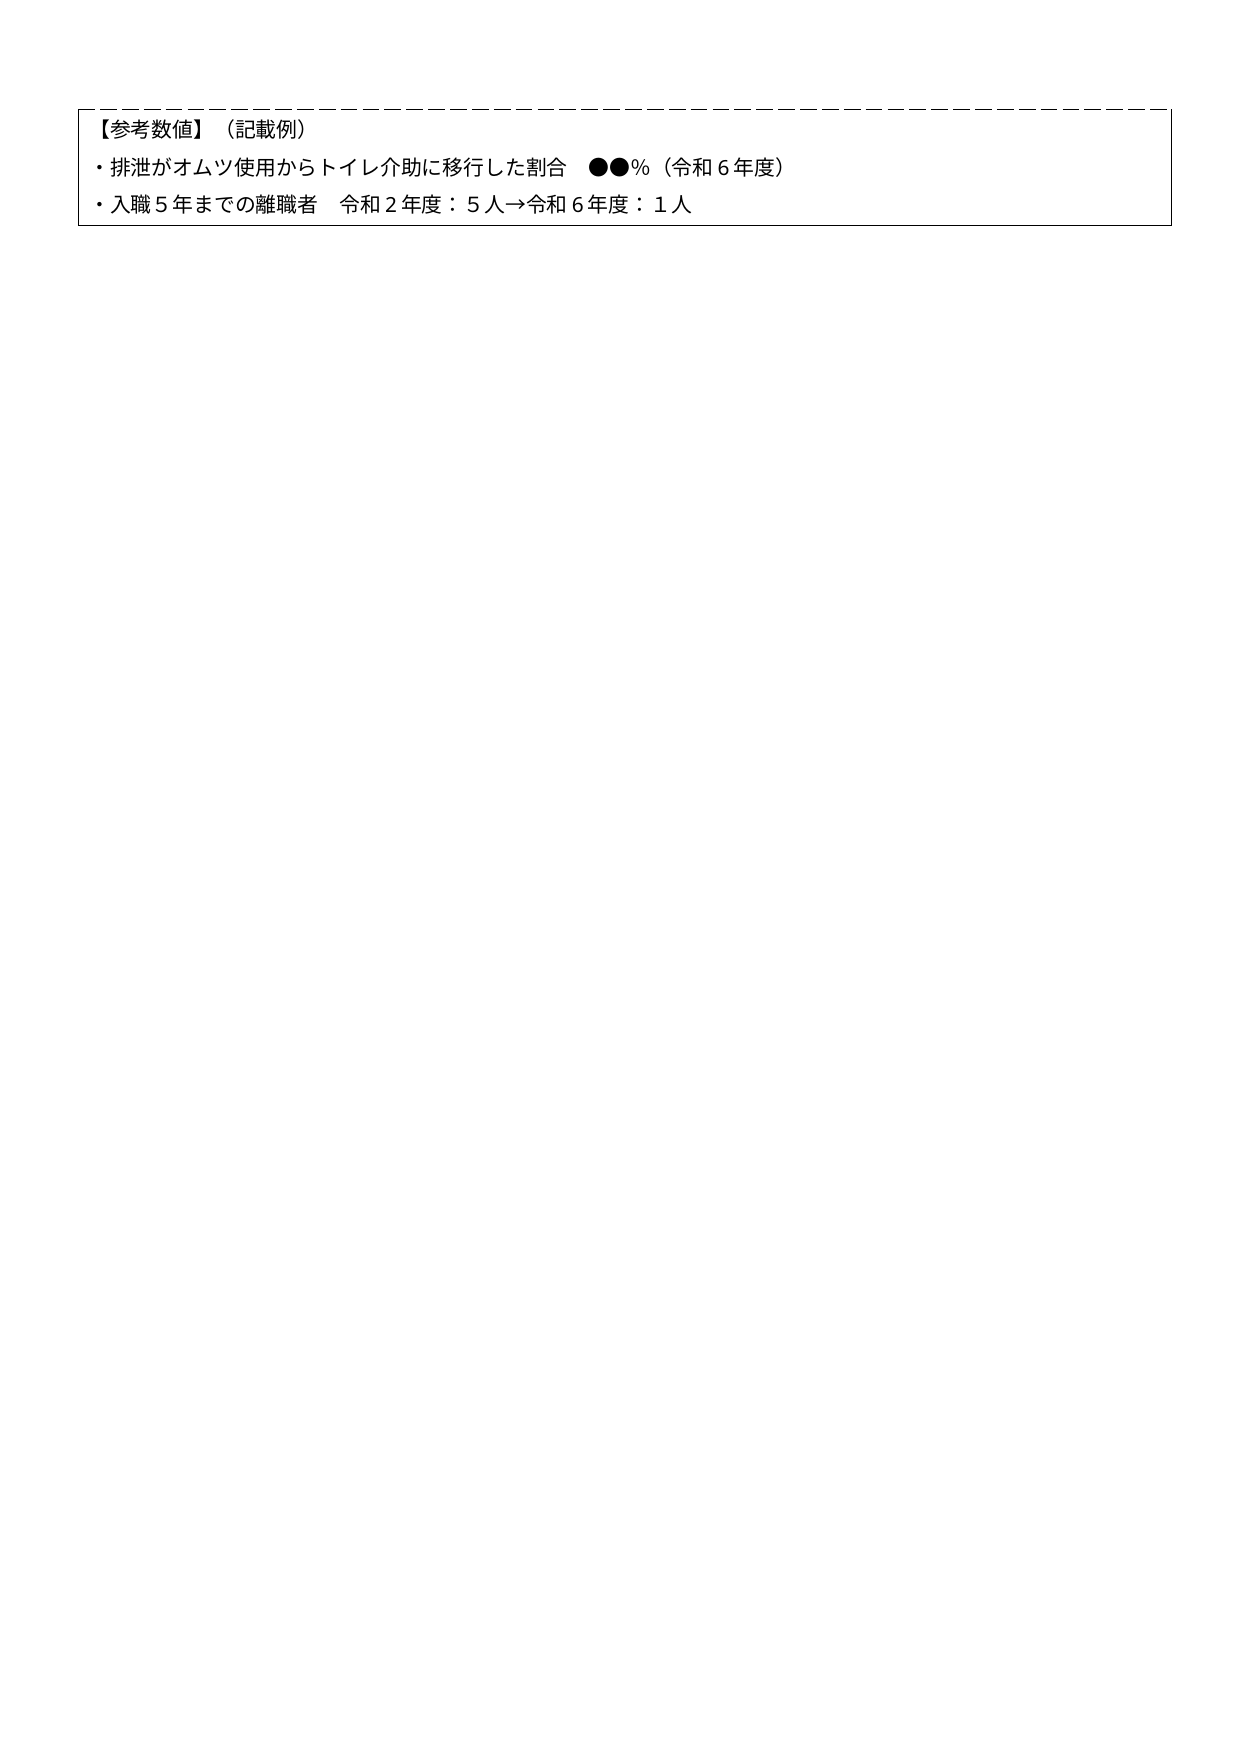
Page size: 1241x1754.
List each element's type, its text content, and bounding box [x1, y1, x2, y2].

table_cell 【参考数値】（記載例） ・排泄がオムツ使用からトイレ介助に移行した割合 ●●％（令和6年度） ・入職５年までの離職者 令和2年度：５人→令和6年度：１人 [79, 109, 1171, 224]
